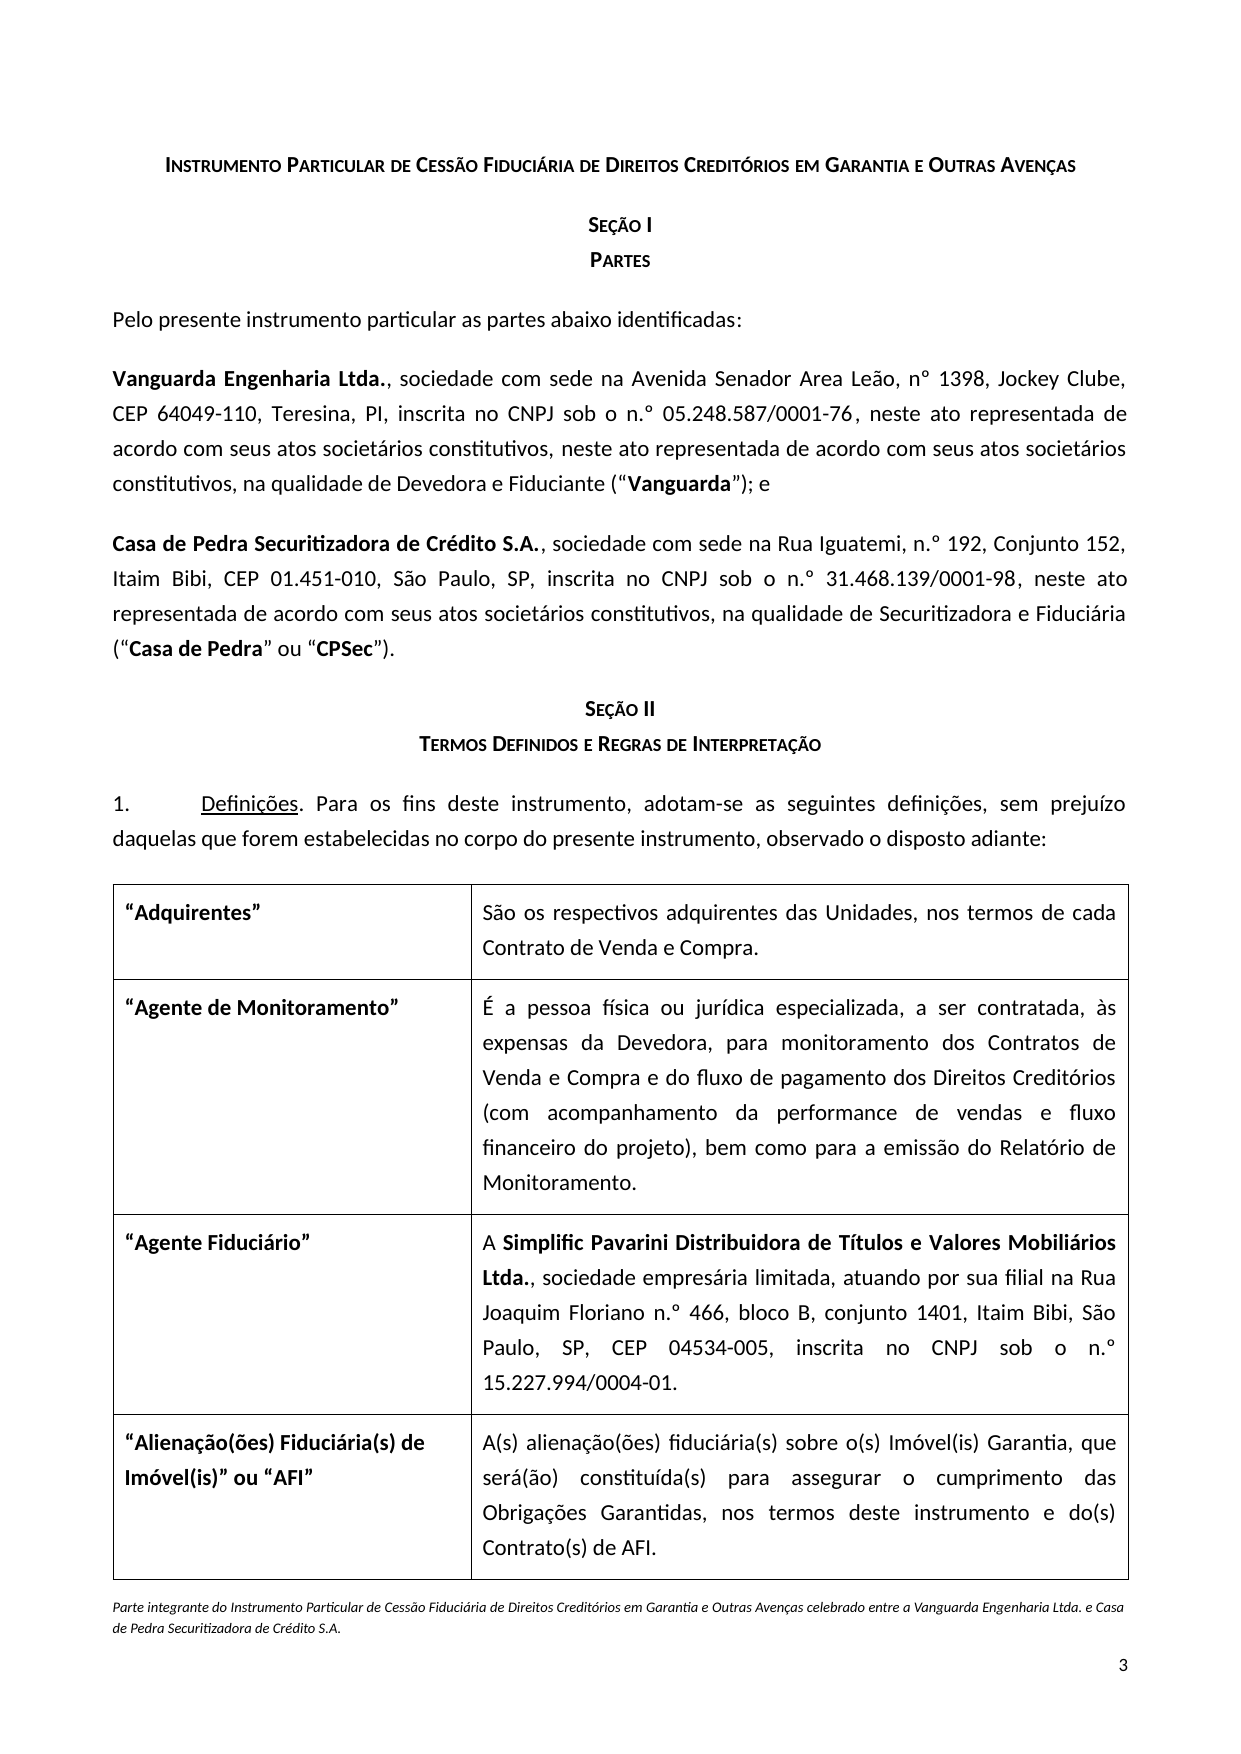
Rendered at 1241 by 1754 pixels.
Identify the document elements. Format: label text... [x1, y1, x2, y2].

table_header “Adquirentes” [114, 885, 471, 979]
table_cell A Simplific Pavarini Distribuidora de Títulos e Valores Mobiliários Ltda., sociedade empresária limitada, atuando por sua filial na Rua Joaquim Floriano n.º 466, bloco B, conjunto 1401, Itaim Bibi, São Paulo, SP, CEP 04534-005, inscrita no CNPJ sob o n.º 15.227.994/0004-01. [472, 1215, 1128, 1414]
list Seção I Partes [112, 210, 1128, 273]
table_cell A(s) alienação(ões) fiduciária(s) sobre o(s) Imóvel(is) Garantia, que será(ão) constituída(s) para assegurar o cumprimento das Obrigações Garantidas, nos termos deste instrumento e do(s) Contrato(s) de AFI. [472, 1415, 1128, 1579]
table_header São os respectivos adquirentes das Unidades, nos termos de cada Contrato de Venda e Compra. [472, 885, 1128, 979]
list Instrumento Particular de Cessão Fiduciária de Direitos Creditórios em Garantia e Outras Avenças [112, 150, 1128, 178]
table_cell “Alienação(ões) Fiduciária(s) de Imóvel(is)” ou “AFI” [114, 1415, 471, 1579]
text Pelo presente instrumento particular as partes abaixo identificadas: [112, 305, 1128, 333]
list Casa de Pedra Securitizadora de Crédito S.A., sociedade com sede na Rua Iguatemi, n.º 192, Conjunto 152, Itaim Bibi, CEP 01.451-010, São Paulo, SP, inscrita no CNPJ sob o n.º 31.468.139/0001-98, neste ato representada de acordo com seus atos societários constitutivos, na qualidade de Securitizadora e Fiduciária (“Casa de Pedra” ou “CPSec”). [112, 529, 1128, 662]
list Vanguarda Engenharia Ltda., sociedade com sede na Avenida Senador Area Leão, nº 1398, Jockey Clube, CEP 64049-110, Teresina, PI, inscrita no CNPJ sob o n.º 05.248.587/0001-76, neste ato representada de acordo com seus atos societários constitutivos, neste ato representada de acordo com seus atos societários constitutivos, na qualidade de Devedora e Fiduciante (“Vanguarda”); e [112, 364, 1128, 497]
table_cell “Agente de Monitoramento” [114, 980, 471, 1214]
list Definições. Para os fins deste instrumento, adotam-se as seguintes definições, sem prejuízo daquelas que forem estabelecidas no corpo do presente instrumento, observado o disposto adiante: [112, 789, 1128, 852]
list Seção II Termos Definidos e Regras de Interpretação [112, 694, 1128, 757]
table_cell “Agente Fiduciário” [114, 1215, 471, 1414]
table_cell É a pessoa física ou jurídica especializada, a ser contratada, às expensas da Devedora, para monitoramento dos Contratos de Venda e Compra e do fluxo de pagamento dos Direitos Creditórios (com acompanhamento da performance de vendas e fluxo financeiro do projeto), bem como para a emissão do Relatório de Monitoramento. [472, 980, 1128, 1214]
